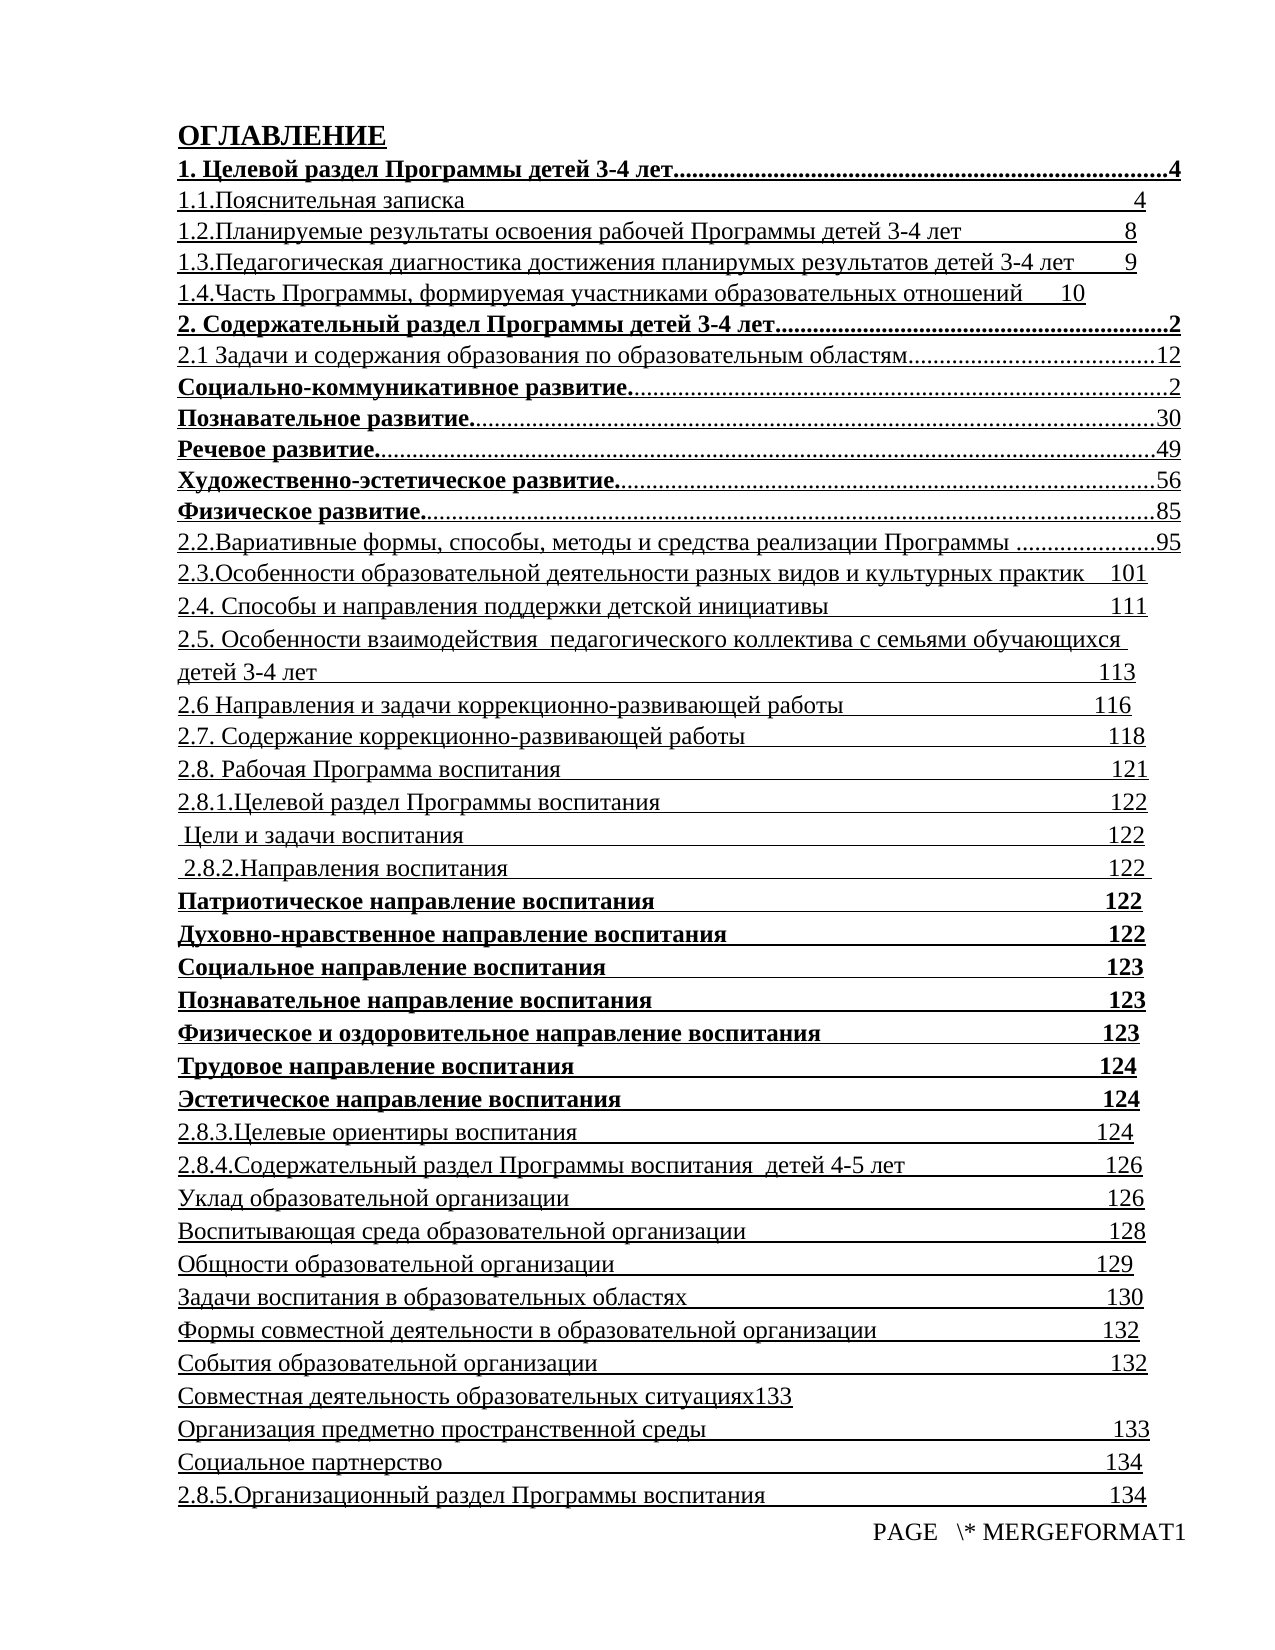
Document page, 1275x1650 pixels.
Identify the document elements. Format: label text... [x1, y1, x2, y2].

text Задачи воспитания в образовательных областях 130 [177, 1282, 1186, 1311]
text Физическое и оздоровительное направление воспитания 123 [177, 1018, 1186, 1047]
text 2.7. Содержание коррекционно-развивающей работы 118 [177, 721, 1186, 750]
text Социальное направление воспитания 123 [177, 952, 1186, 981]
text 2.4. Способы и направления поддержки детской инициативы 111 [177, 591, 1186, 619]
text ОГЛАВЛЕНИЕ [177, 118, 1186, 152]
text 1.1.Пояснительная записка 4 [177, 185, 1186, 214]
text Патриотическое направление воспитания 122 [177, 886, 1186, 915]
text Цели и задачи воспитания 122 [177, 820, 1186, 849]
text 2.8.2.Направления воспитания 122 [177, 853, 1186, 882]
text Воспитывающая среда образовательной организации 128 [177, 1216, 1186, 1245]
text 2.8.5.Организационный раздел Программы воспитания 134 [177, 1480, 1186, 1509]
text Эстетическое направление воспитания 124 [177, 1084, 1186, 1113]
text 2.5. Особенности взаимодействия педагогического коллектива с семьями обучающихся детей 3-4 лет 113 [177, 624, 1186, 686]
text 1.4.Часть Программы, формируемая участниками образовательных отношений 10 [177, 278, 1186, 307]
text События образовательной организации 132 [177, 1348, 1186, 1377]
text 1. Целевой раздел Программы детей 3-4 лет 4 [177, 154, 1186, 183]
text 2.2.Вариативные формы, способы, методы и средства реализации Программы 95 [177, 527, 1186, 556]
text 2.8.3.Целевые ориентиры воспитания 124 [177, 1117, 1186, 1146]
text Духовно-нравственное направление воспитания 122 [177, 919, 1186, 948]
text 2.1 Задачи и содержания образования по образовательным областям 12 [177, 341, 1186, 369]
text Уклад образовательной организации 126 [177, 1183, 1186, 1212]
text 2.8. Рабочая Программа воспитания 121 [177, 754, 1186, 783]
text Совместная деятельность образовательных ситуациях133 [177, 1381, 1186, 1410]
text Социально-коммуникативное развитие. 2 [177, 372, 1186, 400]
text 2.8.1.Целевой раздел Программы воспитания 122 [177, 787, 1186, 816]
text Физическое развитие. 85 [177, 496, 1186, 524]
text Общности образовательной организации 129 [177, 1249, 1186, 1278]
text 1.2.Планируемые результаты освоения рабочей Программы детей 3-4 лет 8 [177, 216, 1186, 245]
text 2.3.Особенности образовательной деятельности разных видов и культурных практик 101 [177, 558, 1186, 587]
text Художественно-эстетическое развитие. 56 [177, 465, 1186, 493]
text Познавательное направление воспитания 123 [177, 985, 1186, 1014]
text 2.8.4.Содержательный раздел Программы воспитания детей 4-5 лет 126 [177, 1150, 1186, 1179]
text Речевое развитие. 49 [177, 434, 1186, 462]
text Организация предметно пространственной среды 133 [177, 1414, 1186, 1443]
text Трудовое направление воспитания 124 [177, 1051, 1186, 1080]
text 2.6 Направления и задачи коррекционно-развивающей работы 116 [177, 690, 1186, 719]
text Формы совместной деятельности в образовательной организации 132 [177, 1315, 1186, 1344]
text Познавательное развитие. 30 [177, 403, 1186, 431]
text 1.3.Педагогическая диагностика достижения планирумых результатов детей 3-4 лет 9 [177, 247, 1186, 276]
text 2. Содержательный раздел Программы детей 3-4 лет 2 [177, 309, 1186, 338]
text Социальное партнерство 134 [177, 1447, 1186, 1476]
